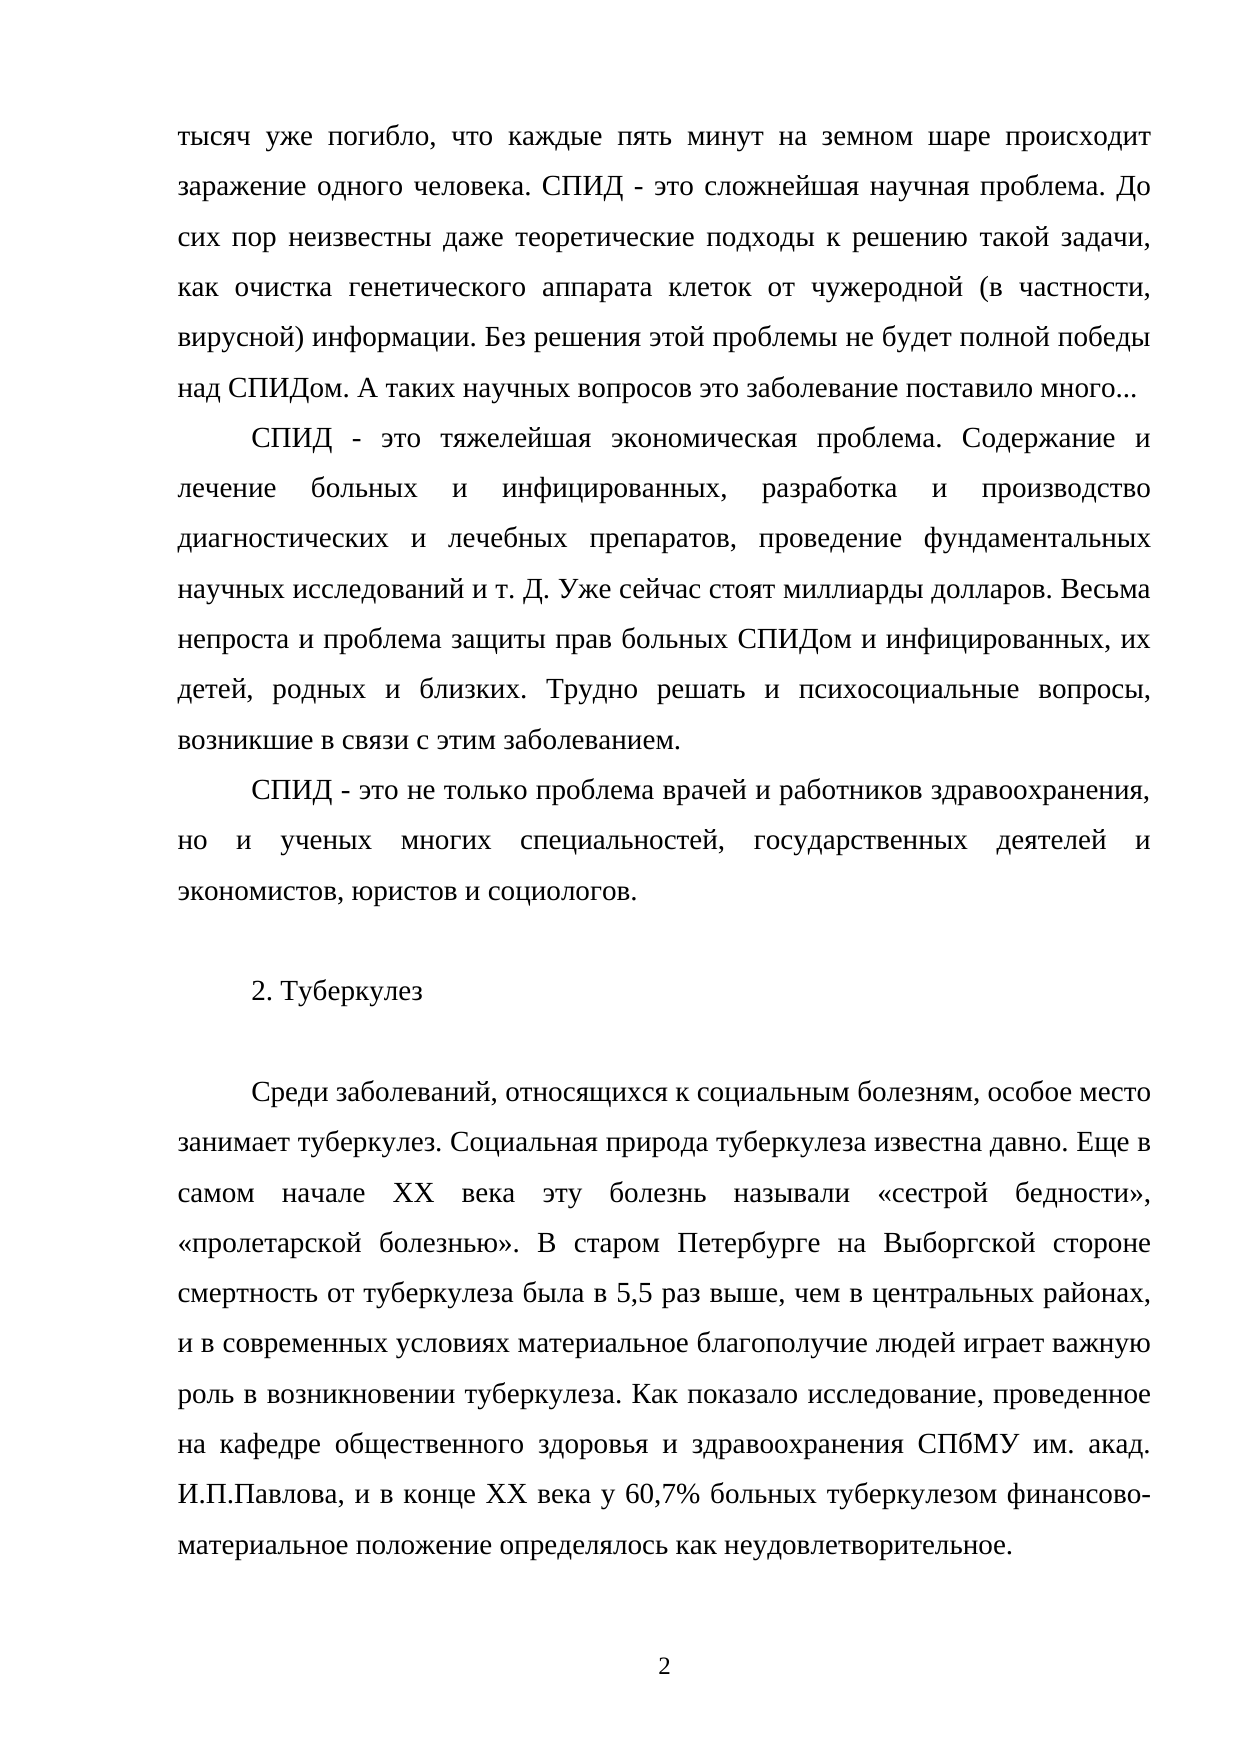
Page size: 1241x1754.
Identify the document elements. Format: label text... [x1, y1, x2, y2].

list 2. Туберкулез [177, 973, 1152, 1007]
text Среди заболеваний, относящихся к социальным болезням, особое место занимает туберкулез. Социальная природа туберкулеза известна давно. Еще в самом начале XX века эту болезнь называли «сестрой бедности», «пролетарской болезнью». В старом Петербурге на Выборгской стороне смертность от туберкулеза была в 5,5 раз выше, чем в центральных районах, и в современных условиях материальное благополучие людей играет важную роль в возникновении туберкулеза. Как показало исследование, проведенное на кафедре общественного здоровья и здравоохранения СПбМУ им. акад. И.П.Павлова, и в конце XX века у 60,7% больных туберкулезом финансово-материальное положение определялось как неудовлетворительное. [177, 1074, 1152, 1560]
text СПИД - это не только проблема врачей и работников здравоохранения, но и ученых многих специальностей, государственных деятелей и экономистов, юристов и социологов. [177, 772, 1152, 906]
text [177, 118, 1152, 403]
text СПИД - это тяжелейшая экономическая проблема. Содержание и лечение больных и инфицированных, разработка и производство диагностических и лечебных препаратов, проведение фундаментальных научных исследований и т. Д. Уже сейчас стоят миллиарды долларов. Весьма непроста и проблема защиты прав больных СПИДом и инфицированных, их детей, родных и близких. Трудно решать и психосоциальные вопросы, возникшие в связи с этим заболеванием. [177, 420, 1152, 755]
